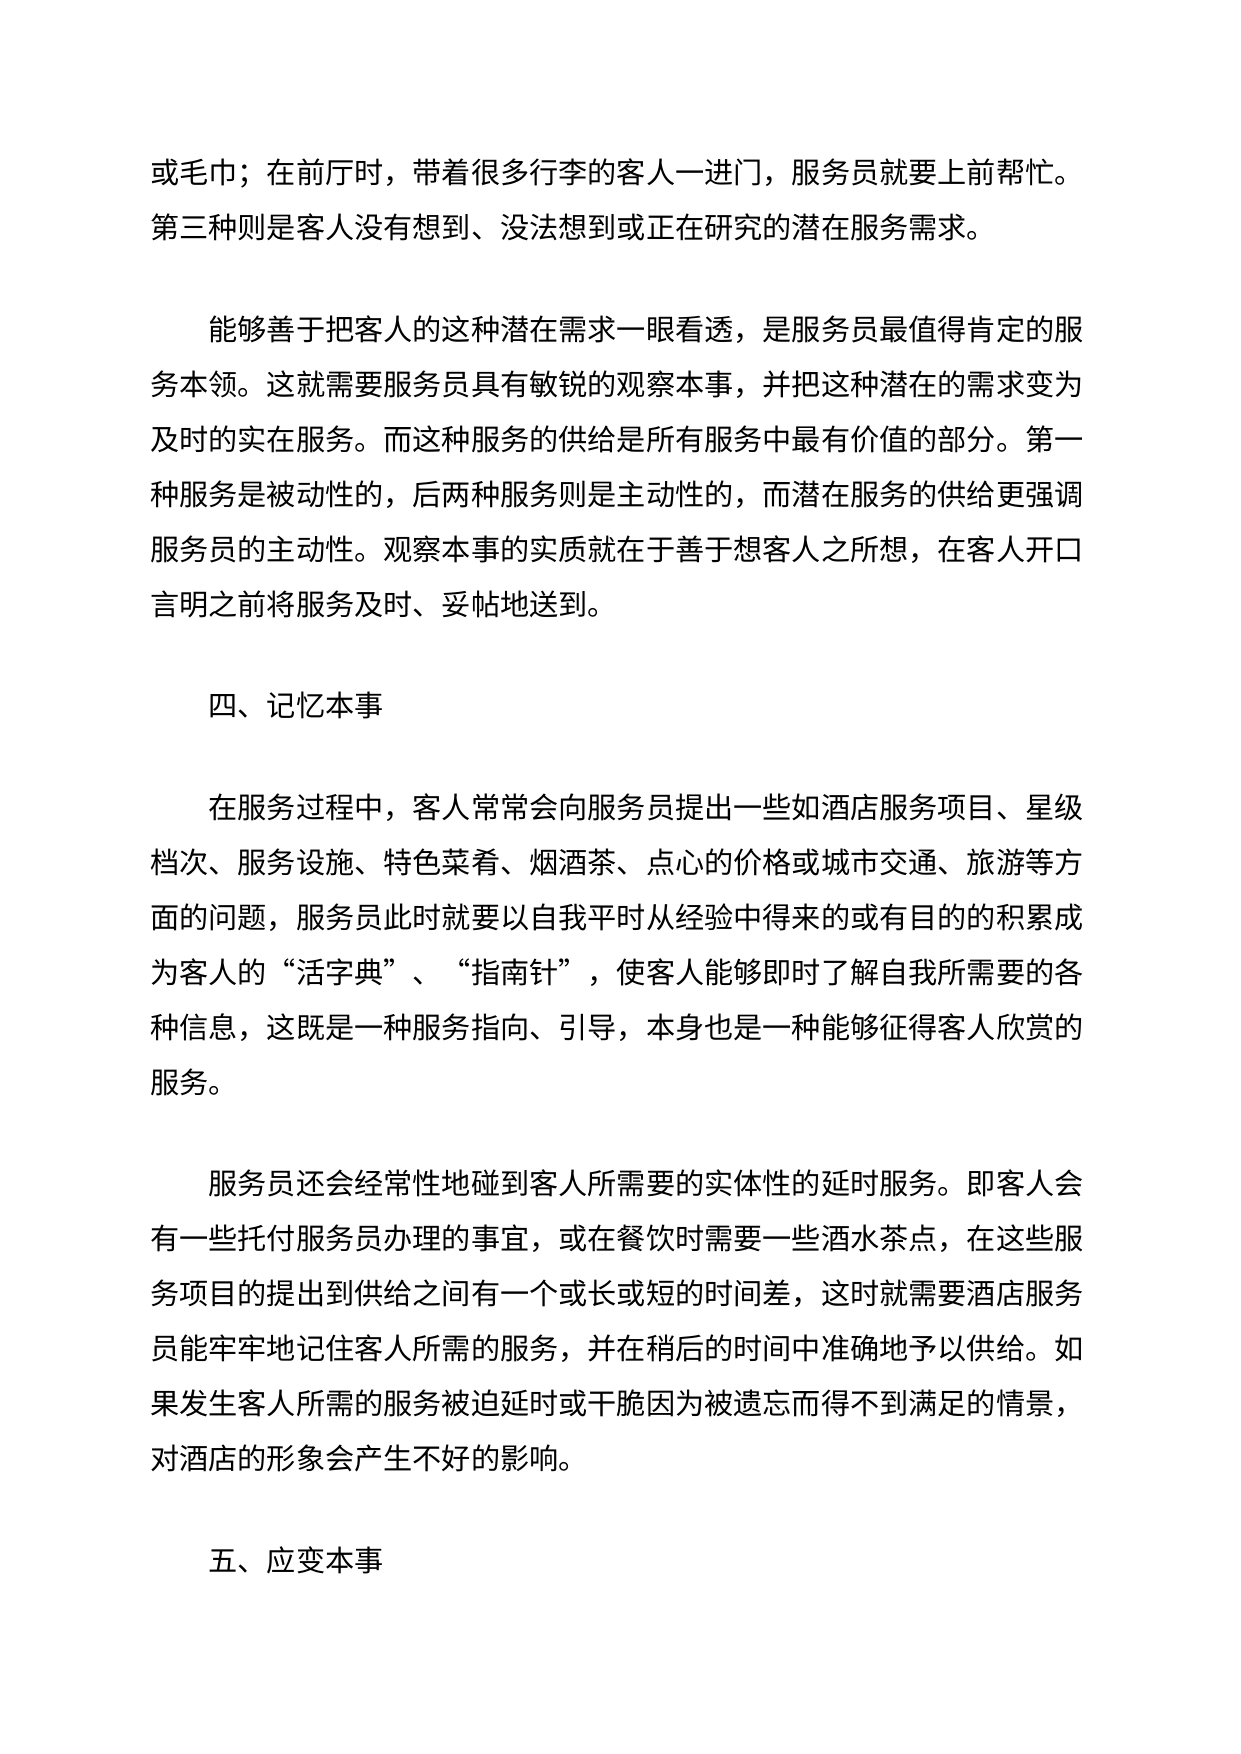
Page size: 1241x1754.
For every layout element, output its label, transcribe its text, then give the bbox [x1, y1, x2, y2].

text 服务员还会经常性地碰到客人所需要的实体性的延时服务。即客人会有一些托付服务员办理的事宜，或在餐饮时需要一些酒水茶点，在这些服务项目的提出到供给之间有一个或长或短的时间差，这时就需要酒店服务员能牢牢地记住客人所需的服务，并在稍后的时间中准确地予以供给。如果发生客人所需的服务被迫延时或干脆因为被遗忘而得不到满足的情景，对酒店的形象会产生不好的影响。 [150, 1161, 1090, 1478]
text 在服务过程中，客人常常会向服务员提出一些如酒店服务项目、星级档次、服务设施、特色菜肴、烟酒茶、点心的价格或城市交通、旅游等方面的问题，服务员此时就要以自我平时从经验中得来的或有目的的积累成为客人的“活字典”、“指南针”，使客人能够即时了解自我所需要的各种信息，这既是一种服务指向、引导，本身也是一种能够征得客人欣赏的服务。 [150, 785, 1090, 1101]
text 五、应变本事 [150, 1537, 1090, 1579]
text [150, 150, 1090, 247]
text 能够善于把客人的这种潜在需求一眼看透，是服务员最值得肯定的服务本领。这就需要服务员具有敏锐的观察本事，并把这种潜在的需求变为及时的实在服务。而这种服务的供给是所有服务中最有价值的部分。第一种服务是被动性的，后两种服务则是主动性的，而潜在服务的供给更强调服务员的主动性。观察本事的实质就在于善于想客人之所想，在客人开口言明之前将服务及时、妥帖地送到。 [150, 307, 1090, 623]
text 四、记忆本事 [150, 683, 1090, 725]
